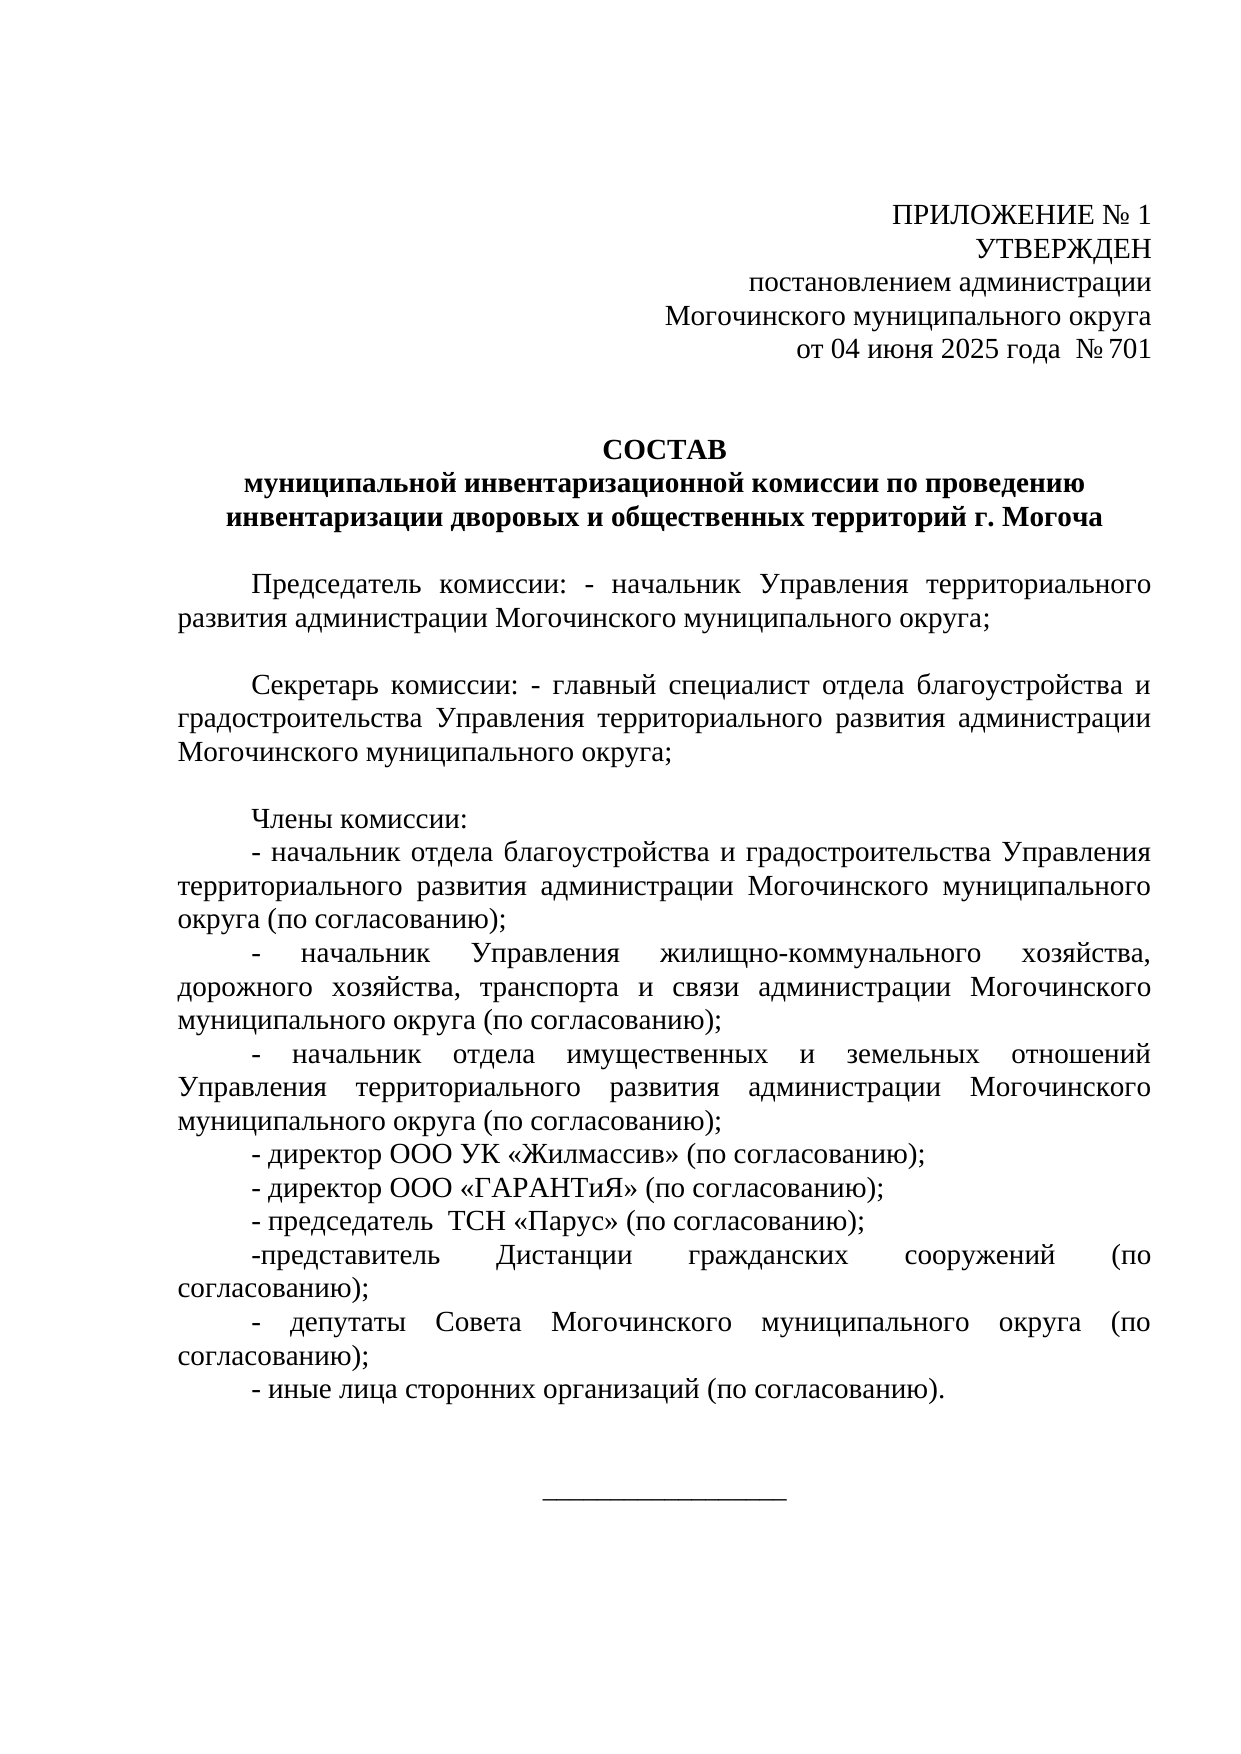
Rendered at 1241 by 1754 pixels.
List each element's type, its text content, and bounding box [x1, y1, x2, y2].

text __________________ [177, 1472, 1152, 1503]
text - иные лица сторонних организаций (по согласованию). [177, 1371, 1152, 1405]
text - начальник отдела имущественных и земельных отношений Управления территориального развития администрации Могочинского муниципального округа (по согласованию); [177, 1036, 1152, 1136]
text - директор ООО «ГАРАНТиЯ» (по согласованию); [177, 1170, 1152, 1203]
text - директор ООО УК «Жилмассив» (по согласованию); [177, 1136, 1152, 1170]
text от 04 июня 2025 года № 701 [177, 331, 1152, 365]
text Члены комиссии: [177, 801, 1152, 834]
text УТВЕРЖДЕН [177, 231, 1152, 264]
text -представитель Дистанции гражданских сооружений (по согласованию); [177, 1237, 1152, 1304]
text Секретарь комиссии: - главный специалист отдела благоустройства и градостроительства Управления территориального развития администрации Могочинского муниципального округа; [177, 667, 1152, 767]
text ПРИЛОЖЕНИЕ № 1 [177, 197, 1152, 231]
text - председатель ТСН «Парус» (по согласованию); [177, 1203, 1152, 1237]
text - депутаты Совета Могочинского муниципального округа (по согласованию); [177, 1304, 1152, 1371]
text - начальник отдела благоустройства и градостроительства Управления территориального развития администрации Могочинского муниципального округа (по согласованию); [177, 834, 1152, 935]
text Председатель комиссии: - начальник Управления территориального развития администрации Могочинского муниципального округа; [177, 566, 1152, 633]
text Могочинского муниципального округа [177, 298, 1152, 331]
text муниципальной инвентаризационной комиссии по проведению инвентаризации дворовых и общественных территорий г. Могоча [177, 466, 1152, 533]
text - начальник Управления жилищно-коммунального хозяйства, дорожного хозяйства, транспорта и связи администрации Могочинского муниципального округа (по согласованию); [177, 935, 1152, 1036]
text постановлением администрации [177, 264, 1152, 298]
text СОСТАВ [177, 432, 1152, 466]
